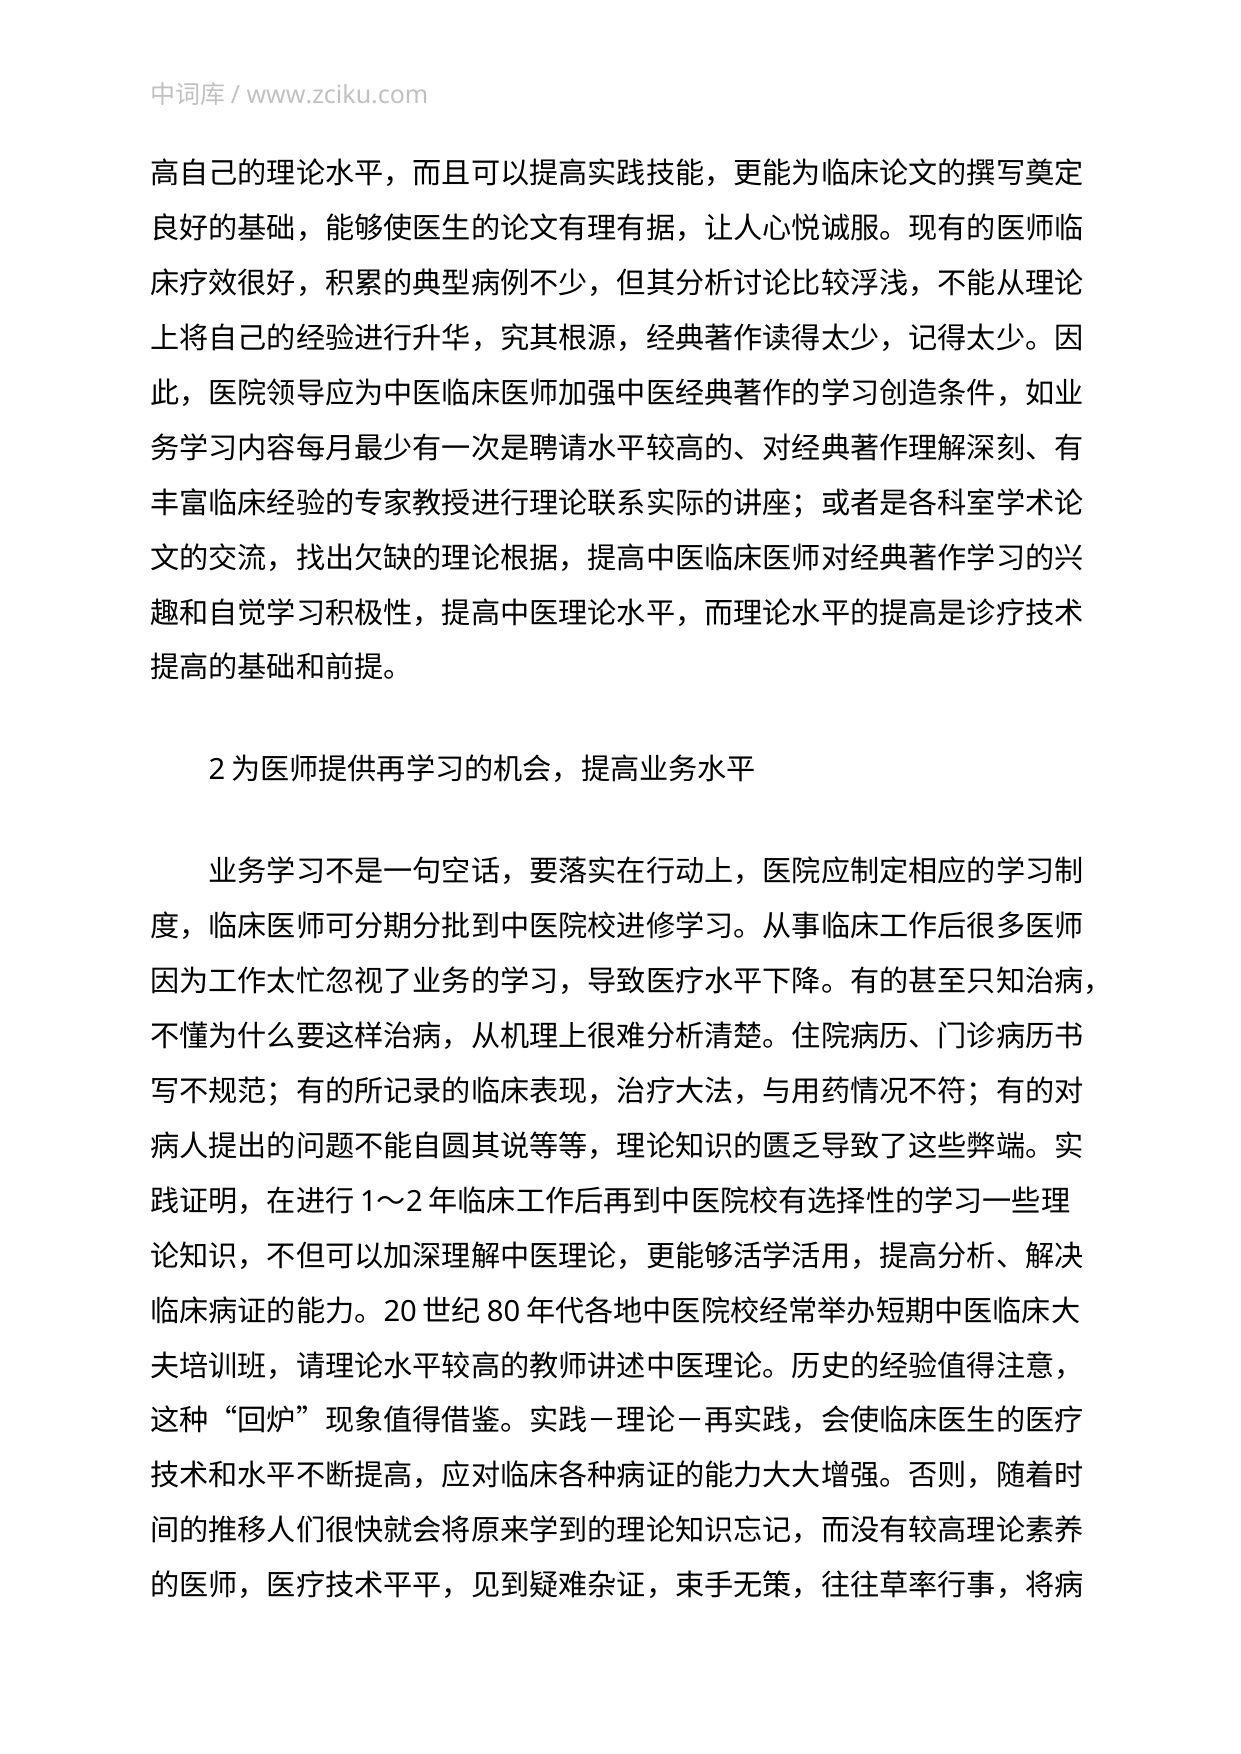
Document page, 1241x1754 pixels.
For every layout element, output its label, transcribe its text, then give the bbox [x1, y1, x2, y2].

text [150, 848, 1090, 1604]
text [150, 150, 1090, 686]
text 2为医师提供再学习的机会，提高业务水平 [150, 746, 1090, 788]
